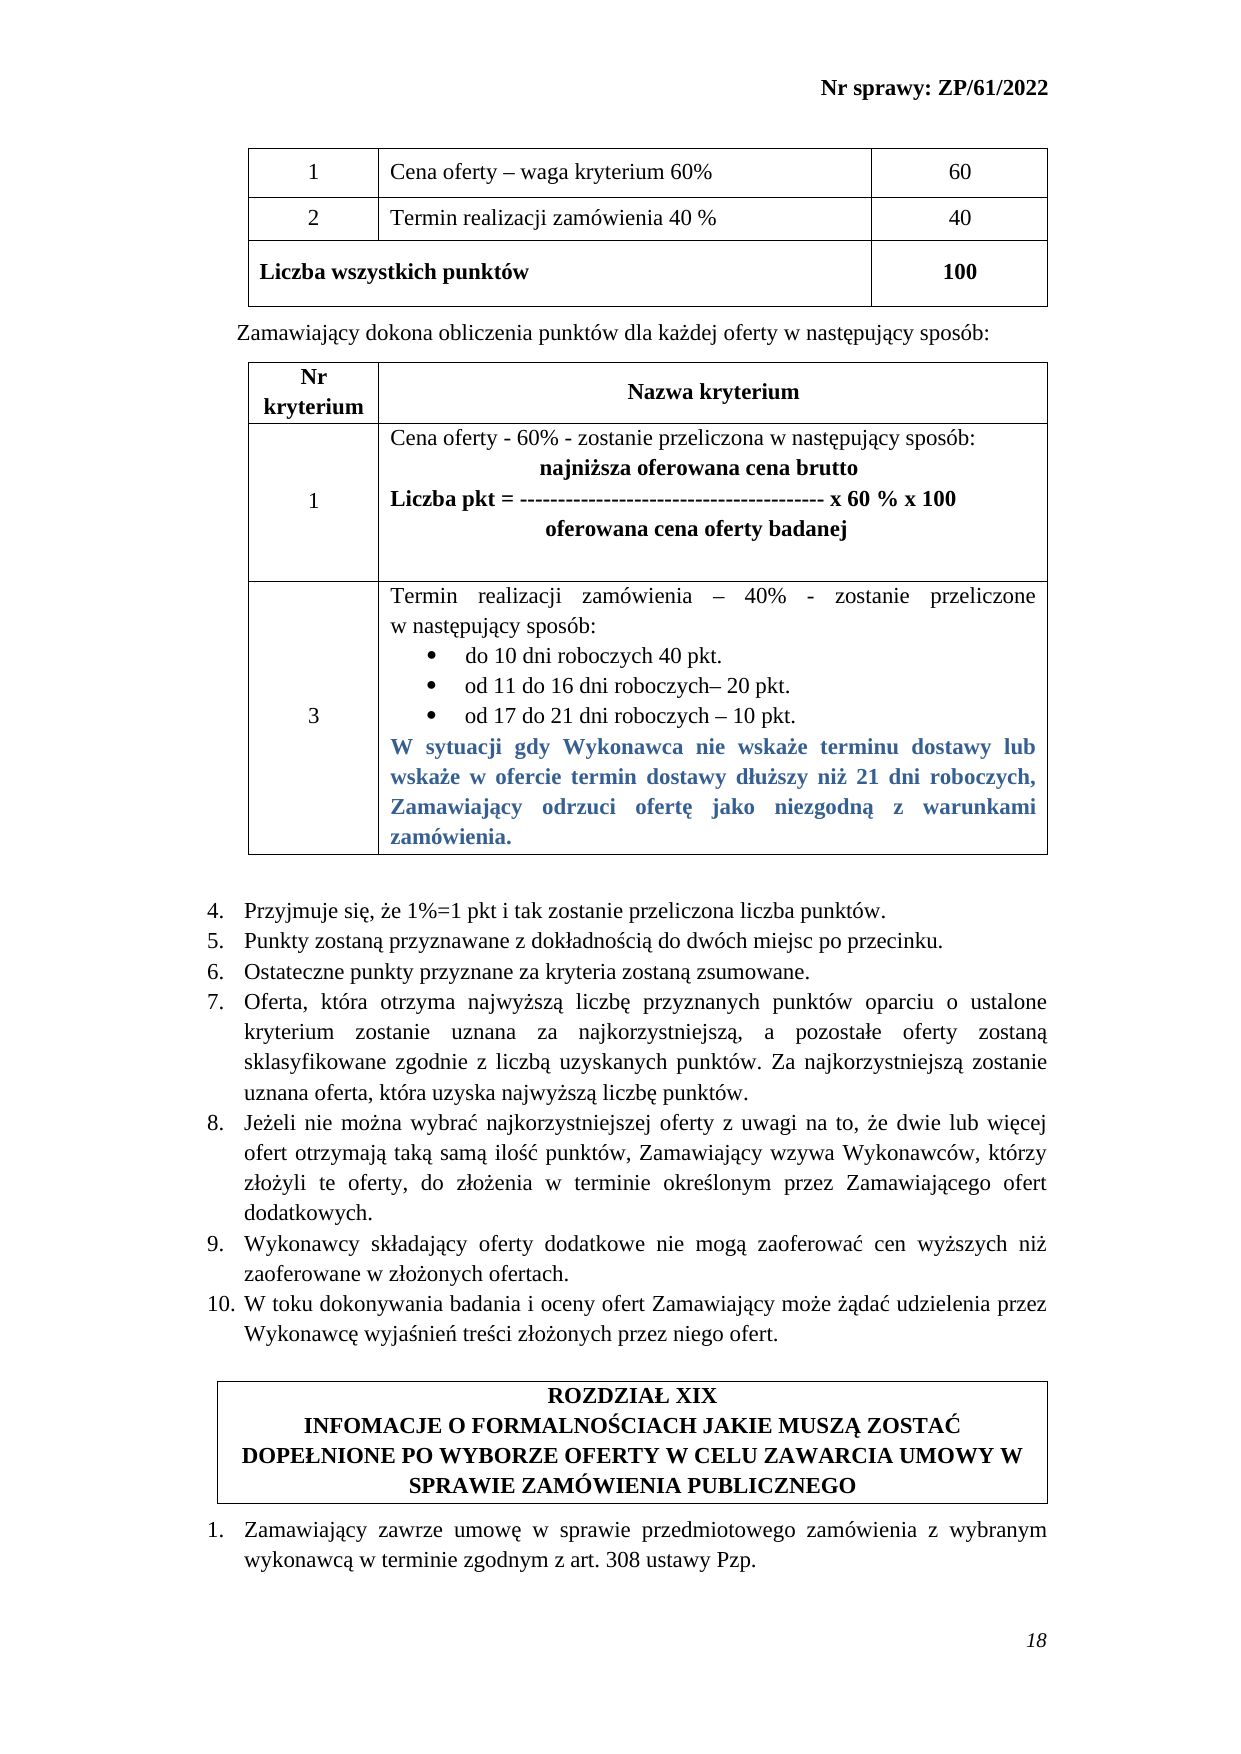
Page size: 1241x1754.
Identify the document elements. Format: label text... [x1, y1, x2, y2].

table_cell 3 [249, 582, 378, 853]
list W toku dokonywania badania i oceny ofert Zamawiający może żądać udzielenia przez Wykonawcę wyjaśnień treści złożonych przez niego ofert. [207, 1290, 1048, 1347]
list Ostateczne punkty przyznane za kryteria zostaną zsumowane. [207, 958, 1048, 984]
table_cell 1 [249, 149, 378, 197]
list Wykonawcy składający oferty dodatkowe nie mogą zaoferować cen wyższych niż zaoferowane w złożonych ofertach. [207, 1229, 1048, 1286]
table_cell 60 [872, 149, 1047, 197]
table_cell Termin realizacji zamówienia – 40% - zostanie przeliczone w następujący sposób: do 10 dni roboczych 40 pkt. od 11 do 16 dni roboczych– 20 pkt. od 17 do 21 dni roboczych – 10 pkt. W sytuacji gdy Wykonawca nie wskaże terminu dostawy lub wskaże w ofercie termin dostawy dłuższy niż 21 dni roboczych, Zamawiający odrzuci ofertę jako niezgodną z warunkami zamówienia. [379, 582, 1047, 853]
list Oferta, która otrzyma najwyższą liczbę przyznanych punktów oparciu o ustalone kryterium zostanie uznana za najkorzystniejszą, a pozostałe oferty zostaną sklasyfikowane zgodnie z liczbą uzyskanych punktów. Za najkorzystniejszą zostanie uznana oferta, która uzyska najwyższą liczbę punktów. [207, 988, 1048, 1105]
table_header ROZDZIAŁ XIX INFOMACJE O FORMALNOŚCIACH JAKIE MUSZĄ ZOSTAĆ DOPEŁNIONE PO WYBORZE OFERTY W CELU ZAWARCIA UMOWY W SPRAWIE ZAMÓWIENIA PUBLICZNEGO [218, 1382, 1047, 1502]
list Punkty zostaną przyznawane z dokładnością do dwóch miejsc po przecinku. [207, 927, 1048, 954]
list Przyjmuje się, że 1%=1 pkt i tak zostanie przeliczona liczba punktów. [207, 897, 1048, 924]
text Zamawiający dokona obliczenia punktów dla każdej oferty w następujący sposób: [236, 319, 1048, 345]
table_cell Termin realizacji zamówienia 40 % [379, 198, 871, 240]
table_cell 40 [872, 198, 1047, 240]
table_cell 1 [249, 424, 378, 581]
table_header Nazwa kryterium [379, 363, 1047, 423]
table_cell 100 [872, 241, 1047, 306]
table_cell Cena oferty – waga kryterium 60% [379, 149, 871, 197]
table_cell 2 [249, 198, 378, 240]
table_cell Cena oferty - 60% - zostanie przeliczona w następujący sposób: najniższa oferowana cena brutto Liczba pkt = ---------------------------------------- x 60 % x 100 oferowana cena oferty badanej [379, 424, 1047, 581]
table_cell Liczba wszystkich punktów [249, 241, 871, 306]
list Zamawiający zawrze umowę w sprawie przedmiotowego zamówienia z wybranym wykonawcą w terminie zgodnym z art. 308 ustawy Pzp. [207, 1516, 1048, 1573]
table_header Nr kryterium [249, 363, 378, 423]
list Jeżeli nie można wybrać najkorzystniejszej oferty z uwagi na to, że dwie lub więcej ofert otrzymają taką samą ilość punktów, Zamawiający wzywa Wykonawców, którzy złożyli te oferty, do złożenia w terminie określonym przez Zamawiającego ofert dodatkowych. [207, 1109, 1048, 1226]
